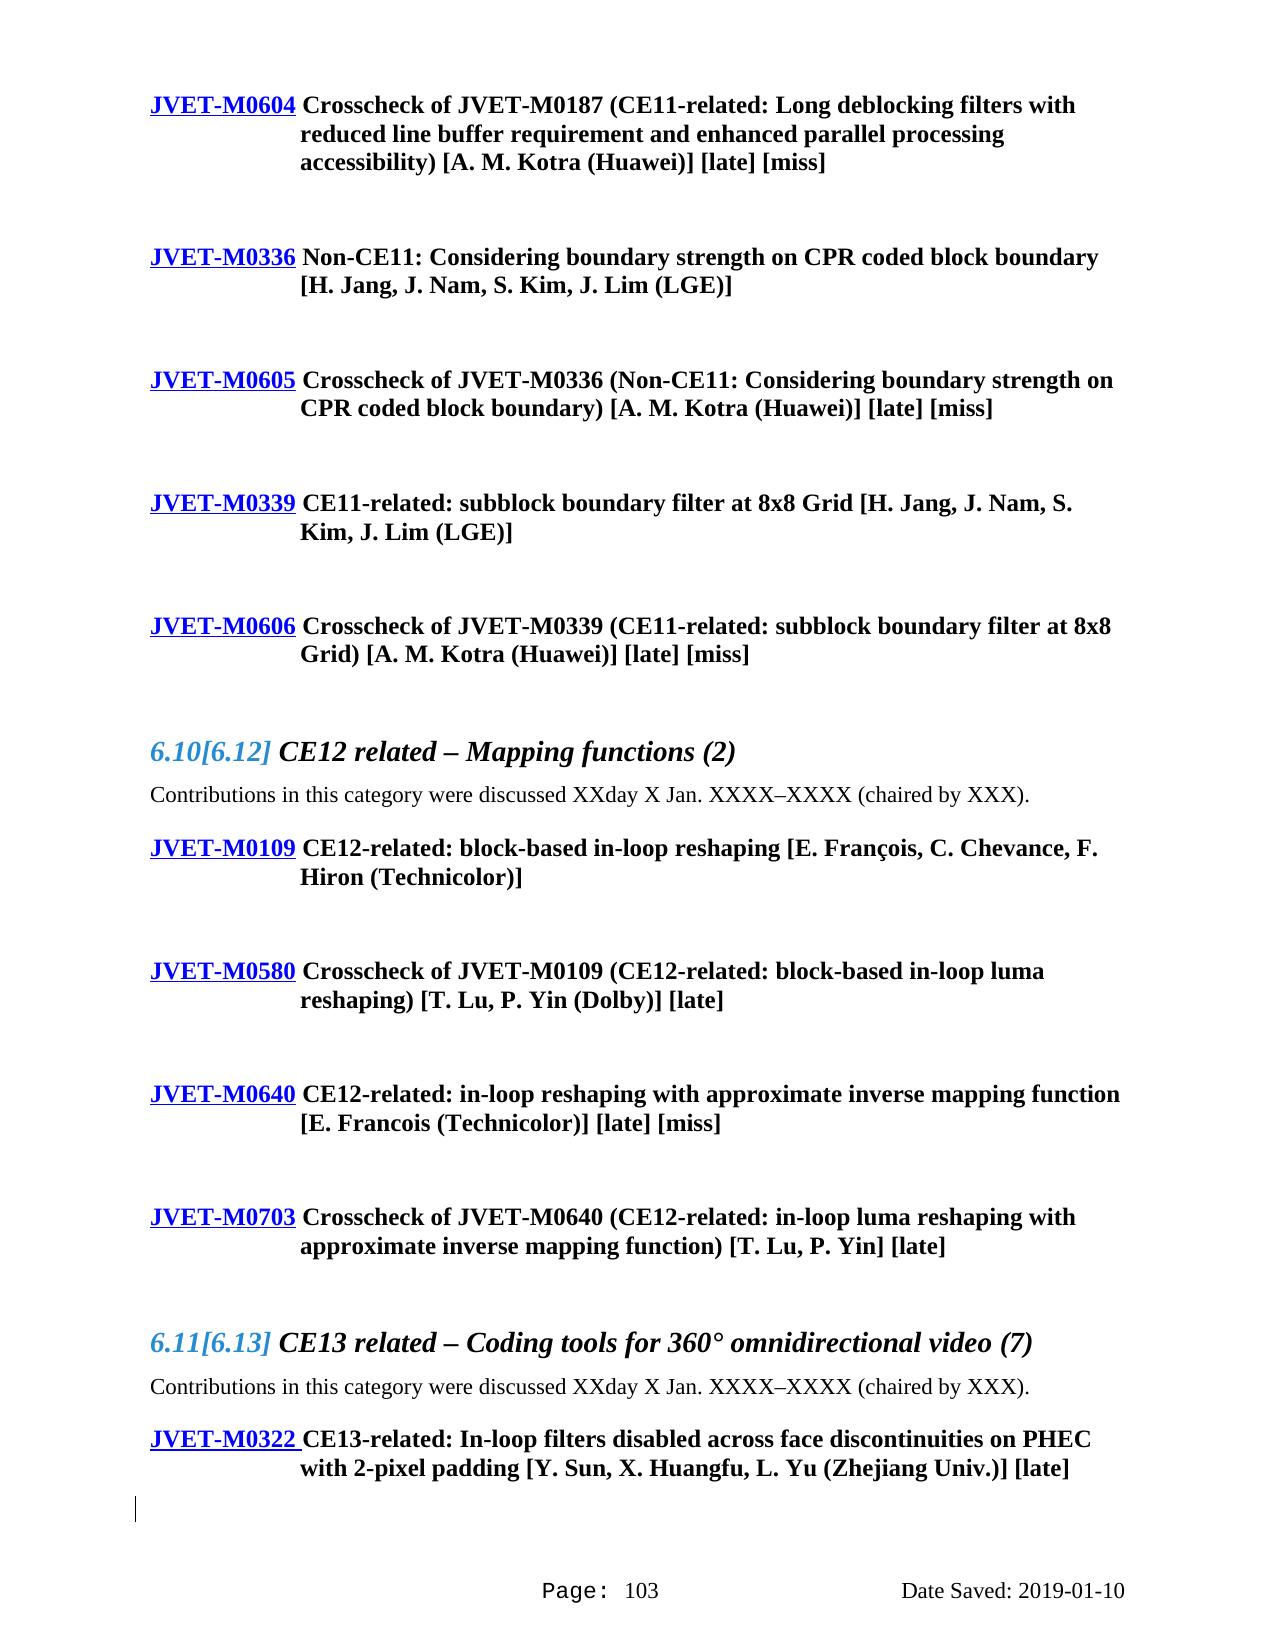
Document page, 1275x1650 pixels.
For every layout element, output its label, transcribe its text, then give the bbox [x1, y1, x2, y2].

text Contributions in this category were discussed XXday X Jan. XXXX–XXXX (chaired by XXX). [150, 782, 1125, 808]
subtitle JVET-M0604 Crosscheck of JVET-M0187 (CE11-related: Long deblocking filters with reduced line buffer requirement and enhanced parallel processing accessibility) [A. M. Kotra (Huawei)] [late] [miss] [150, 90, 1125, 176]
subtitle JVET-M0606 Crosscheck of JVET-M0339 (CE11-related: subblock boundary filter at 8x8 Grid) [A. M. Kotra (Huawei)] [late] [miss] [150, 611, 1125, 668]
subtitle JVET-M0336 Non-CE11: Considering boundary strength on CPR coded block boundary [H. Jang, J. Nam, S. Kim, J. Lim (LGE)] [150, 242, 1125, 299]
subtitle JVET-M0109 CE12-related: block-based in-loop reshaping [E. François, C. Chevance, F. Hiron (Technicolor)] [150, 833, 1125, 890]
subtitle JVET-M0339 CE11-related: subblock boundary filter at 8x8 Grid [H. Jang, J. Nam, S. Kim, J. Lim (LGE)] [150, 488, 1125, 545]
subtitle JVET-M0640 CE12-related: in-loop reshaping with approximate inverse mapping function [E. Francois (Technicolor)] [late] [miss] [150, 1079, 1125, 1136]
subtitle JVET-M0605 Crosscheck of JVET-M0336 (Non-CE11: Considering boundary strength on CPR coded block boundary) [A. M. Kotra (Huawei)] [late] [miss] [150, 365, 1125, 422]
subtitle JVET-M0322 CE13-related: In-loop filters disabled across face discontinuities on PHEC with 2-pixel padding [Y. Sun, X. Huangfu, L. Yu (Zhejiang Univ.)] [late] [150, 1424, 1125, 1482]
subtitle JVET-M0580 Crosscheck of JVET-M0109 (CE12-related: block-based in-loop luma reshaping) [T. Lu, P. Yin (Dolby)] [late] [150, 956, 1125, 1013]
subtitle JVET-M0703 Crosscheck of JVET-M0640 (CE12-related: in-loop luma reshaping with approximate inverse mapping function) [T. Lu, P. Yin] [late] [150, 1202, 1125, 1259]
subtitle CE13 related – Coding tools for 360° omnidirectional video (7) [150, 1325, 1125, 1358]
subtitle CE12 related – Mapping functions (2) [150, 734, 1125, 767]
text Contributions in this category were discussed XXday X Jan. XXXX–XXXX (chaired by XXX). [150, 1373, 1125, 1399]
